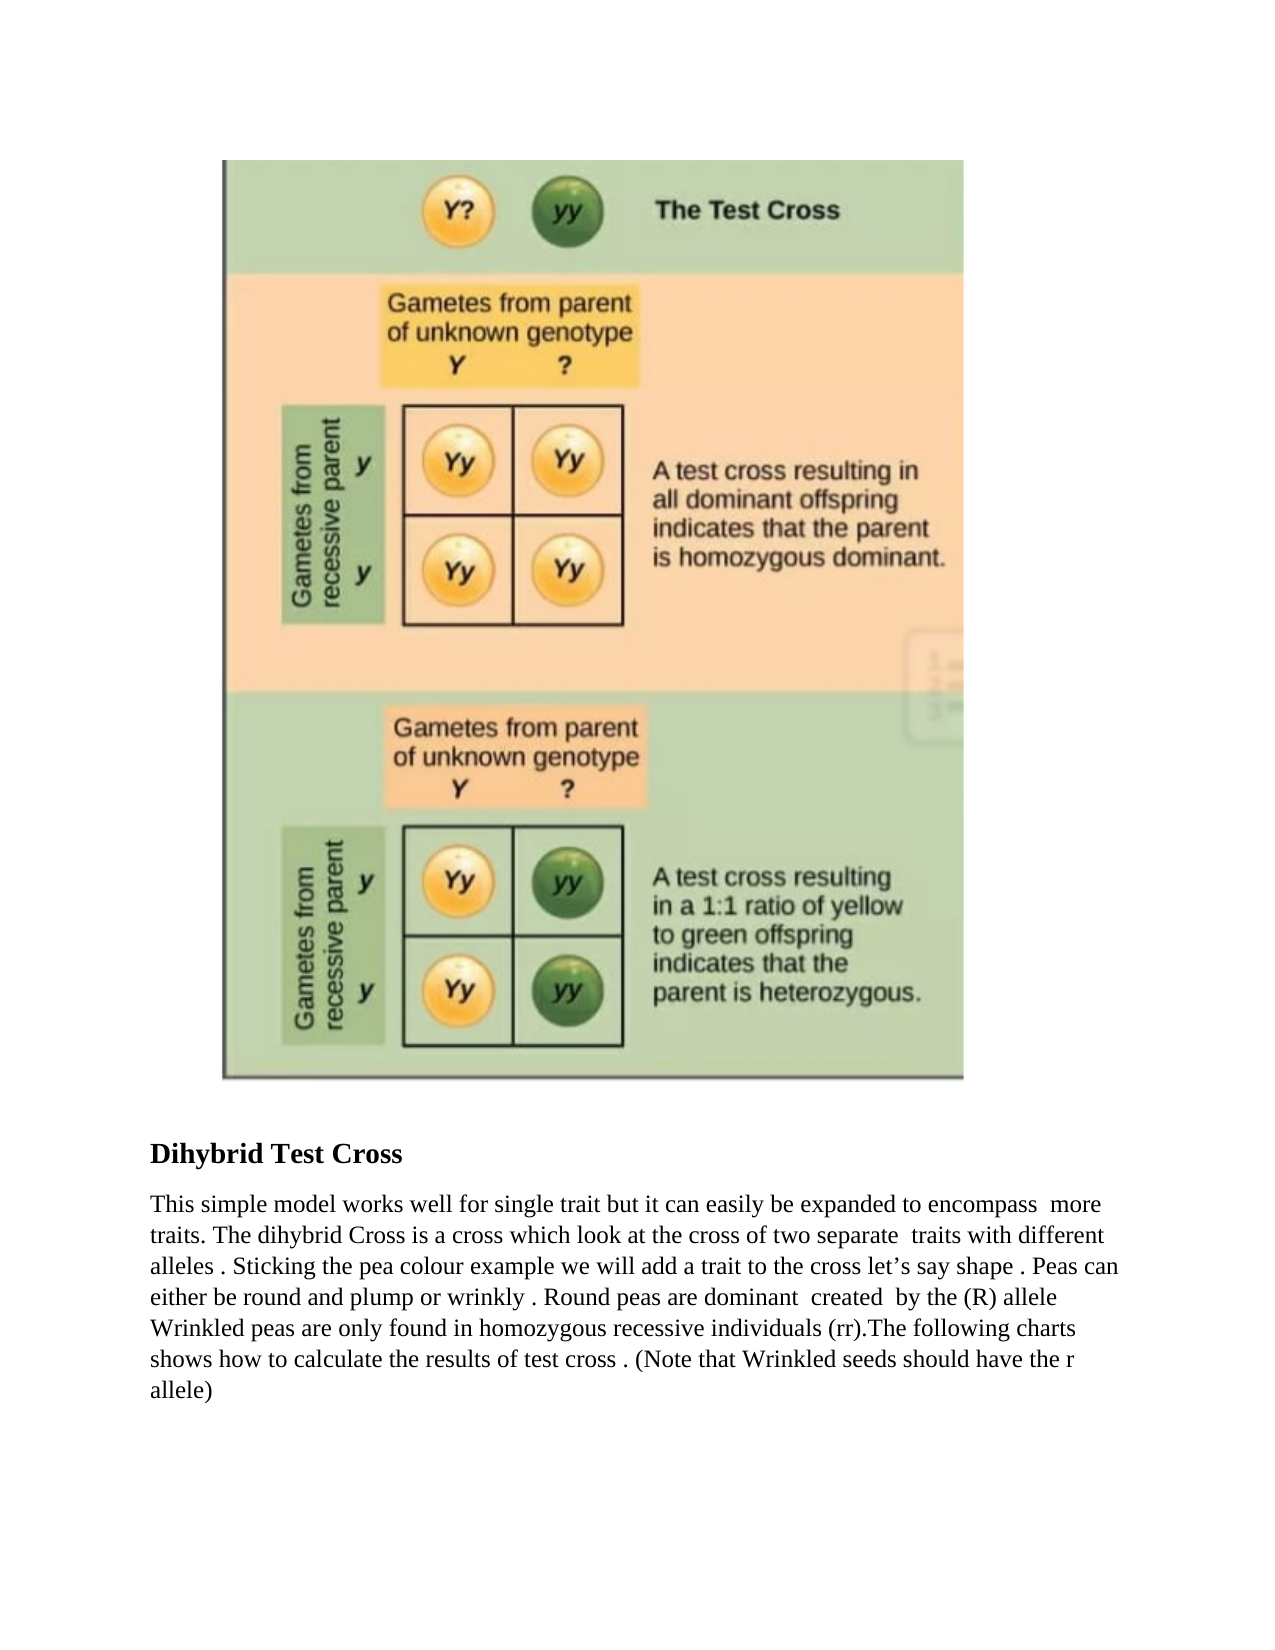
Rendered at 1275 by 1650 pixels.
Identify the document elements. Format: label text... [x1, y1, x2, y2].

text Dihybrid Test Cross [150, 1137, 1125, 1170]
picture [221, 160, 964, 1082]
text This simple model works well for single trait but it can easily be expanded to encompass more traits. The dihybrid Cross is a cross which look at the cross of two separate traits with different alleles . Sticking the pea colour example we will add a trait to the cross let’s say shape . Peas can either be round and plump or wrinkly . Round peas are dominant created by the (R) allele Wrinkled peas are only found in homozygous recessive individuals (rr).The following charts shows how to calculate the results of test cross . (Note that Wrinkled seeds should have the r allele) [150, 1189, 1125, 1404]
